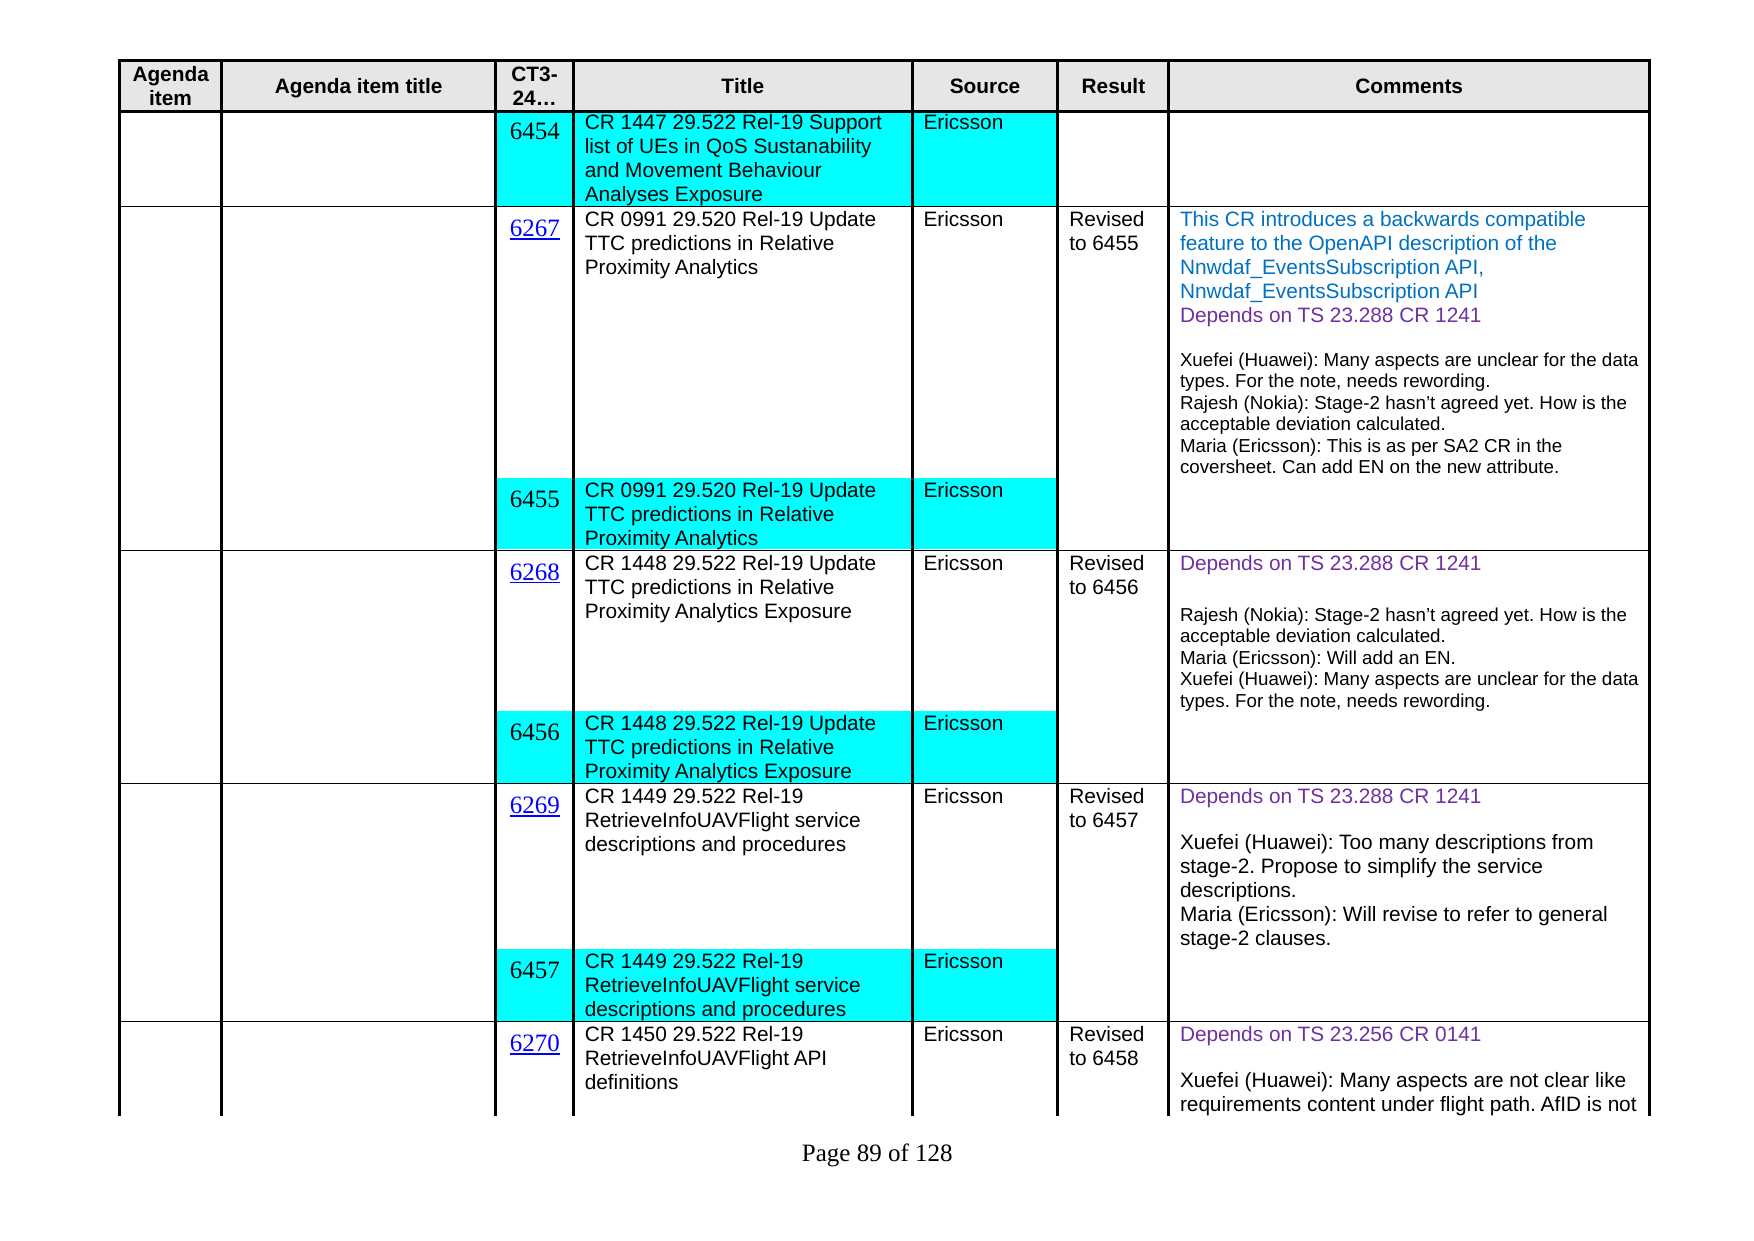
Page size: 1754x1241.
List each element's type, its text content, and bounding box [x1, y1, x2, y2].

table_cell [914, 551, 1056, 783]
table_header Agenda item [121, 62, 220, 110]
table_header Title [575, 62, 911, 110]
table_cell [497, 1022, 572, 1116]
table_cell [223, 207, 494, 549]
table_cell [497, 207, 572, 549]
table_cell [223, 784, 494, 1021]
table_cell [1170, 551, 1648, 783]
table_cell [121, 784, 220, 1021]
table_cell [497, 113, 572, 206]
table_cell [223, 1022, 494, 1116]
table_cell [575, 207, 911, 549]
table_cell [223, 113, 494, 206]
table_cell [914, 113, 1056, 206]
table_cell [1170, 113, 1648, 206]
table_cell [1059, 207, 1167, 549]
table_header CT3-24… [497, 62, 572, 110]
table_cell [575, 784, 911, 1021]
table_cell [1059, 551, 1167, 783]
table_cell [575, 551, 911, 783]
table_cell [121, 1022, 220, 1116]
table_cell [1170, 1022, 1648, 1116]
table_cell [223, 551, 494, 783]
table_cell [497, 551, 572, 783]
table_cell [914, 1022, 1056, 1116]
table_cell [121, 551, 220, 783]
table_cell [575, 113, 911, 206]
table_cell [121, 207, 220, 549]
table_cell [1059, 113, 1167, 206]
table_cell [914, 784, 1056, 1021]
table_header Comments [1170, 62, 1648, 110]
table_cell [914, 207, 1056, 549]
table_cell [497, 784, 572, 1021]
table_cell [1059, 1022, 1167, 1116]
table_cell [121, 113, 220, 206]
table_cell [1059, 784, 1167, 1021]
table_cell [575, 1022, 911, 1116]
table_header Source [914, 62, 1056, 110]
table_header Result [1059, 62, 1167, 110]
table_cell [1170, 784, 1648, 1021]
table_header Agenda item title [223, 62, 494, 110]
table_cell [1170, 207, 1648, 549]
